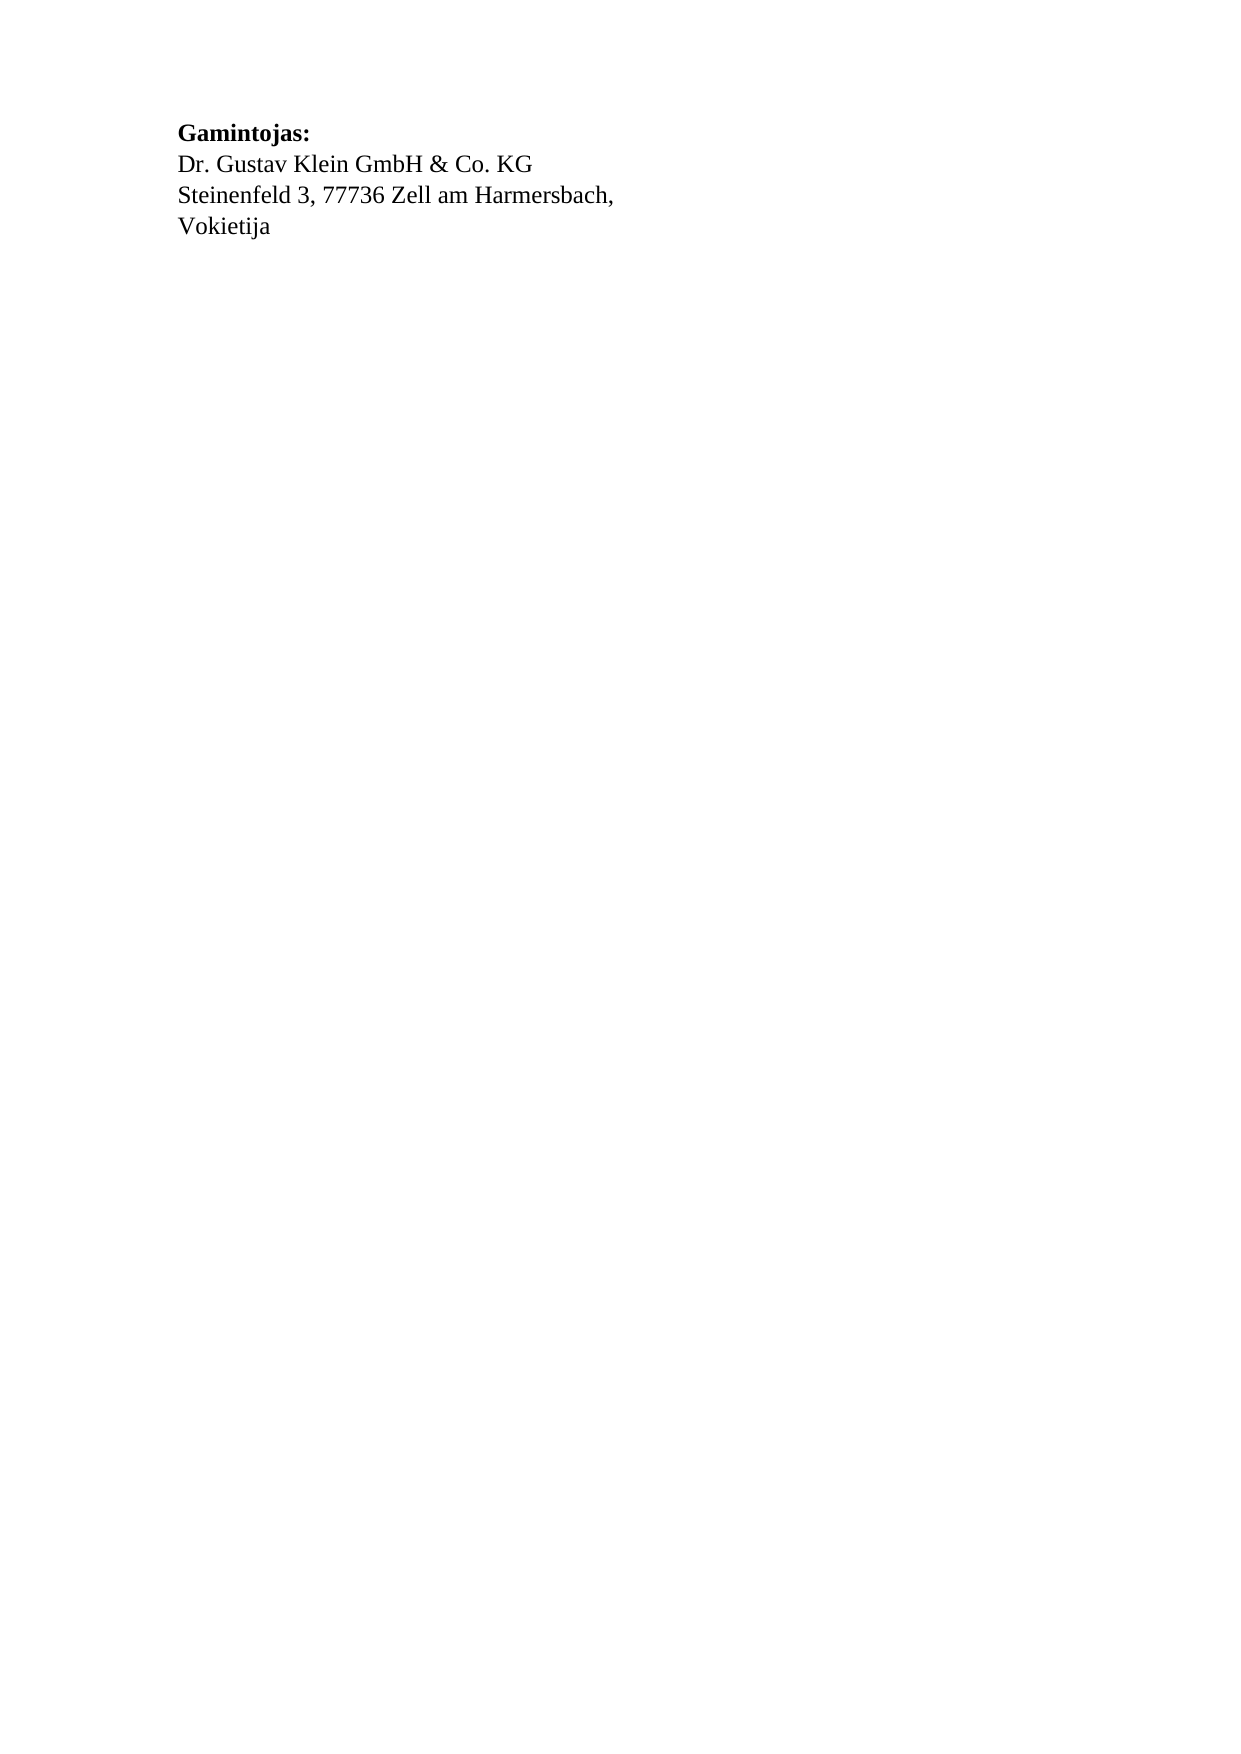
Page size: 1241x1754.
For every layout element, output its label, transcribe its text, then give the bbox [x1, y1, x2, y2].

text Vokietija [177, 211, 1152, 240]
text Dr. Gustav Klein GmbH & Co. KG [177, 149, 1152, 178]
text Gamintojas: [177, 118, 1152, 147]
text Steinenfeld 3, 77736 Zell am Harmersbach, [177, 180, 1152, 209]
